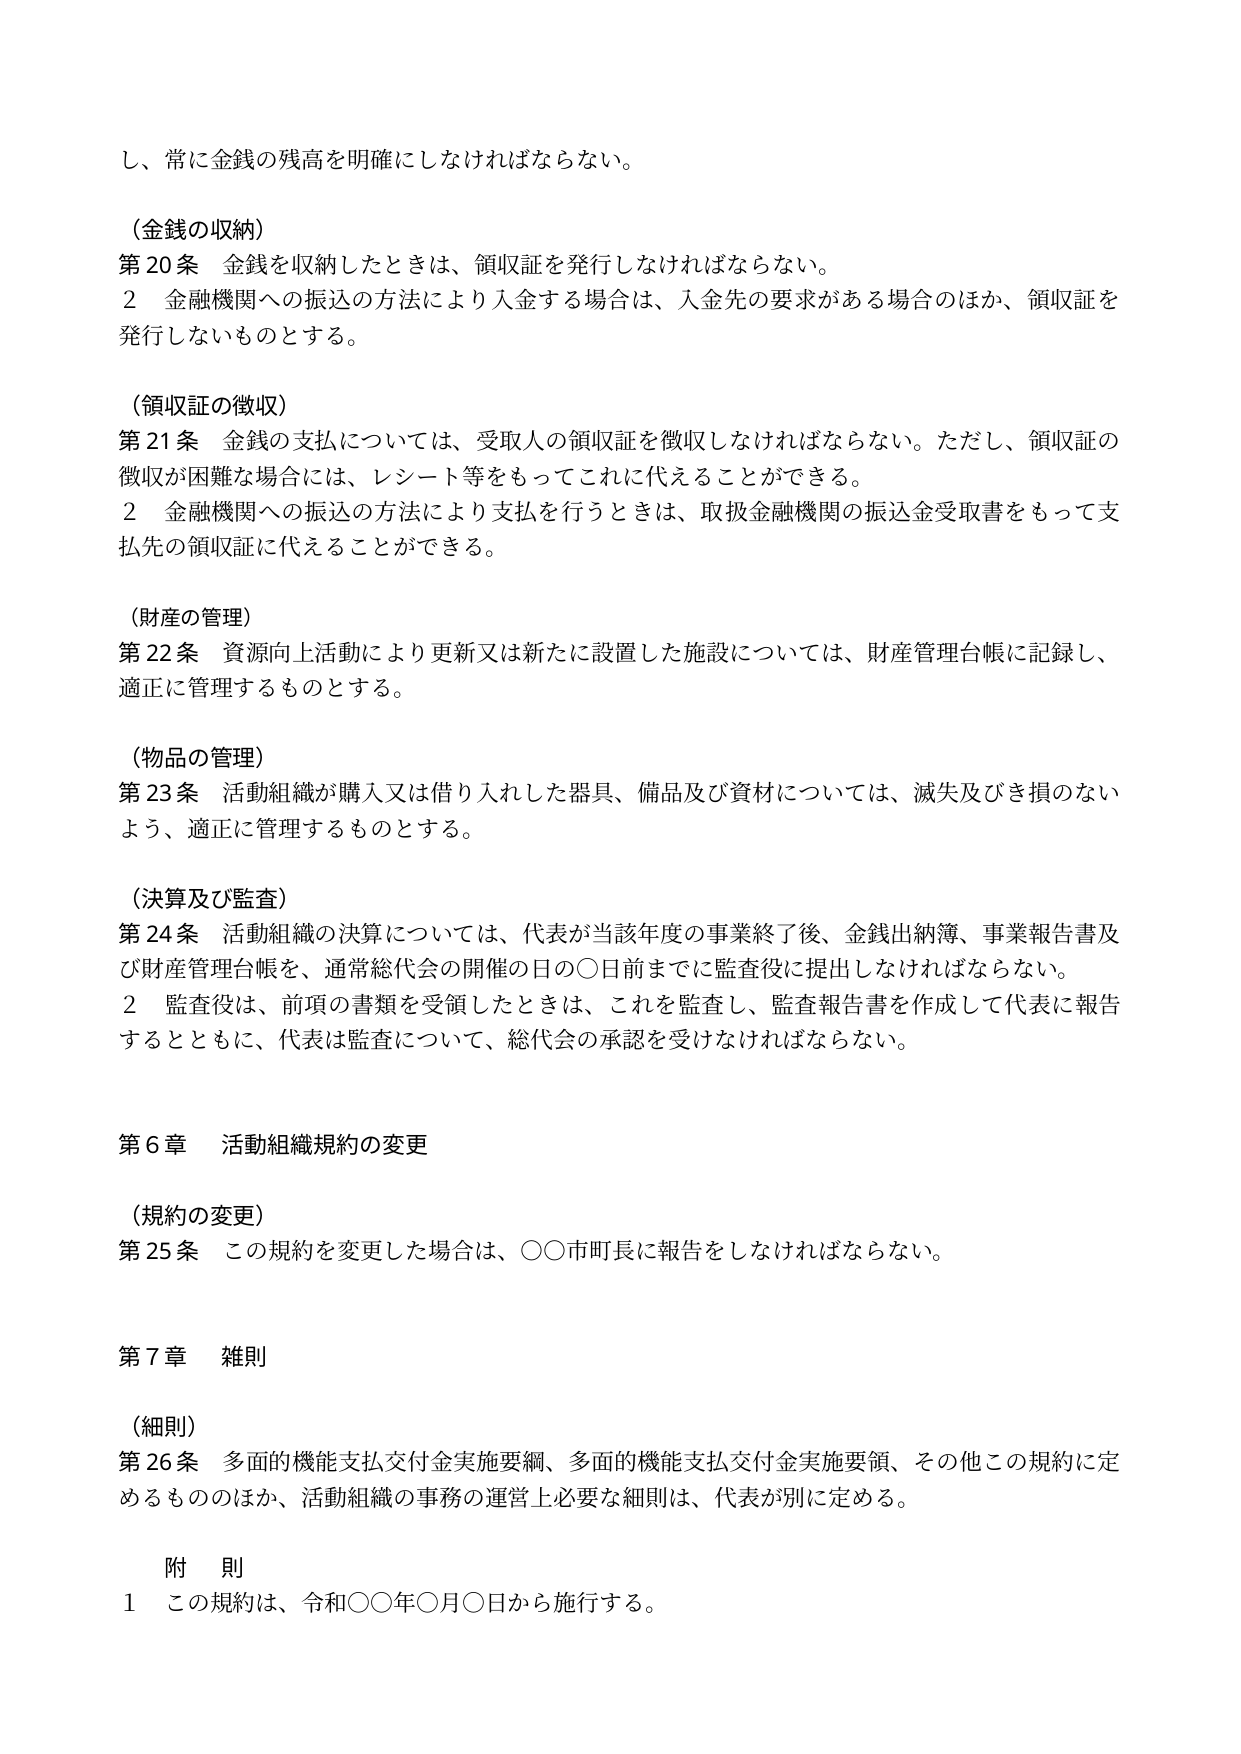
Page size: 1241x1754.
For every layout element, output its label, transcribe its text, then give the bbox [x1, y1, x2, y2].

text （物品の管理） [118, 739, 1122, 774]
text 第26条 多面的機能支払交付金実施要綱、多面的機能支払交付金実施要領、その他この規約に定めるもののほか、活動組織の事務の運営上必要な細則は、代表が別に定める。 [118, 1443, 1122, 1514]
text 第20条 金銭を収納したときは、領収証を発行しなければならない｡ [118, 246, 1122, 281]
text 第６章 活動組織規約の変更 [118, 1126, 1122, 1162]
text （規約の変更） [118, 1197, 1122, 1232]
text 第25条 この規約を変更した場合は、○○市町長に報告をしなければならない｡ [118, 1232, 1122, 1267]
text （金銭の収納） [118, 211, 1122, 246]
text （決算及び監査） [118, 880, 1122, 915]
text （財産の管理） [118, 598, 1122, 633]
text ２ 金融機関への振込の方法により支払を行うときは、取扱金融機関の振込金受取書をもって支払先の領収証に代えることができる｡ [118, 493, 1122, 563]
text １ この規約は、令和○○年○月○日から施行する。 [118, 1584, 1122, 1619]
text 第７章 雑則 [118, 1338, 1122, 1373]
text 第21条 金銭の支払については、受取人の領収証を徴収しなければならない。ただし、領収証の徴収が困難な場合には、レシート等をもってこれに代えることができる｡ [118, 422, 1122, 493]
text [118, 141, 1122, 176]
text 第24条 活動組織の決算については、代表が当該年度の事業終了後、金銭出納簿、事業報告書及び財産管理台帳を、通常総代会の開催の日の○日前までに監査役に提出しなければならない。 [118, 915, 1122, 986]
text 第22条 資源向上活動により更新又は新たに設置した施設については、財産管理台帳に記録し、適正に管理するものとする。 [118, 633, 1122, 704]
text ２ 金融機関への振込の方法により入金する場合は、入金先の要求がある場合のほか、領収証を発行しないものとする｡ [118, 281, 1122, 352]
text 第23条 活動組織が購入又は借り入れした器具、備品及び資材については、滅失及びき損のないよう、適正に管理するものとする。 [118, 774, 1122, 845]
text （領収証の徴収） [118, 387, 1122, 422]
text 附 則 [118, 1549, 1122, 1584]
text （細則） [118, 1408, 1122, 1443]
text ２ 監査役は、前項の書類を受領したときは、これを監査し、監査報告書を作成して代表に報告するとともに、代表は監査について、総代会の承認を受けなければならない。 [118, 986, 1122, 1056]
